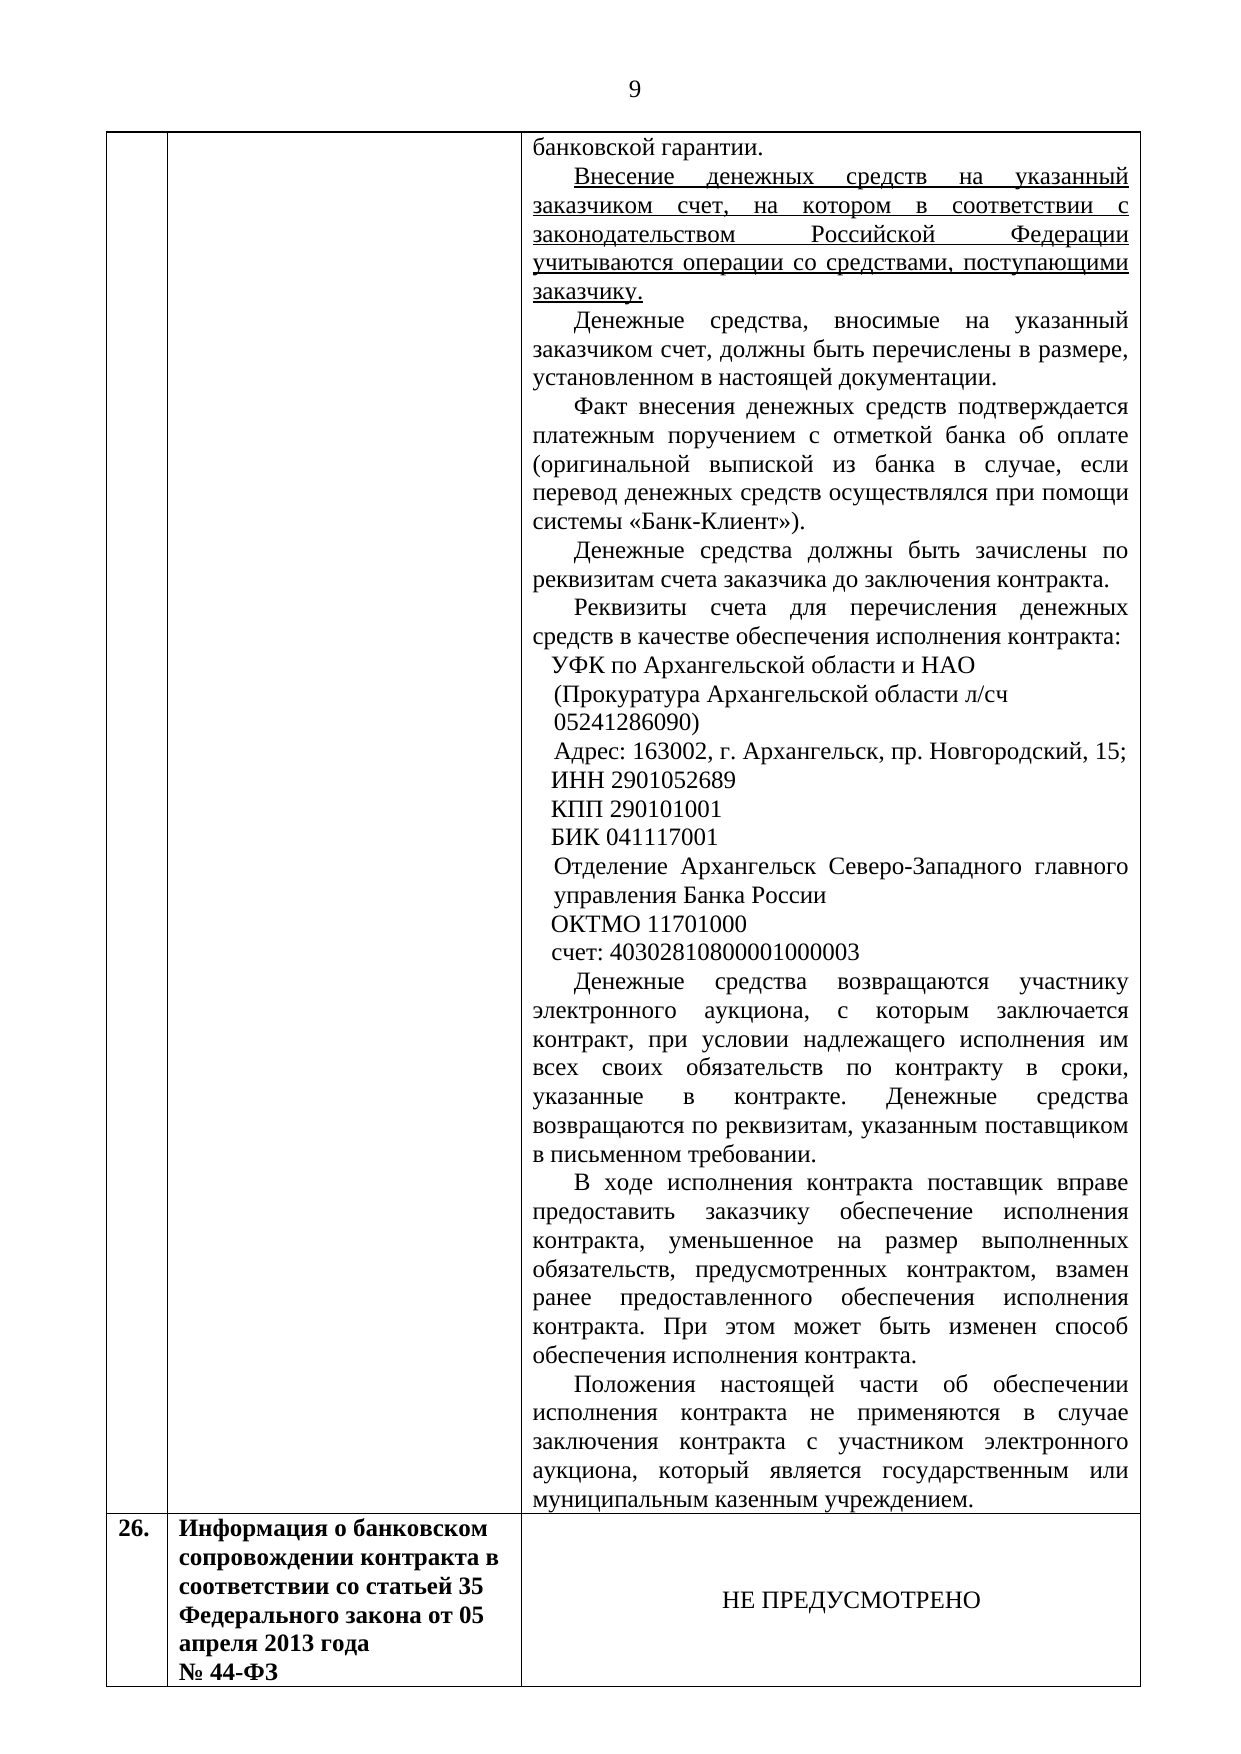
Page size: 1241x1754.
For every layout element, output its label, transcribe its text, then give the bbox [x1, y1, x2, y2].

table_cell [107, 1514, 167, 1686]
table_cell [168, 133, 521, 1512]
table_cell Информация о банковском сопровождении контракта в соответствии со статьей 35 Федерального закона от 05 апреля 2013 года № 44-ФЗ [168, 1514, 521, 1686]
table_cell [107, 133, 167, 1512]
table_cell НЕ ПРЕДУСМОТРЕНО [522, 1514, 1140, 1686]
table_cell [522, 133, 1140, 1512]
